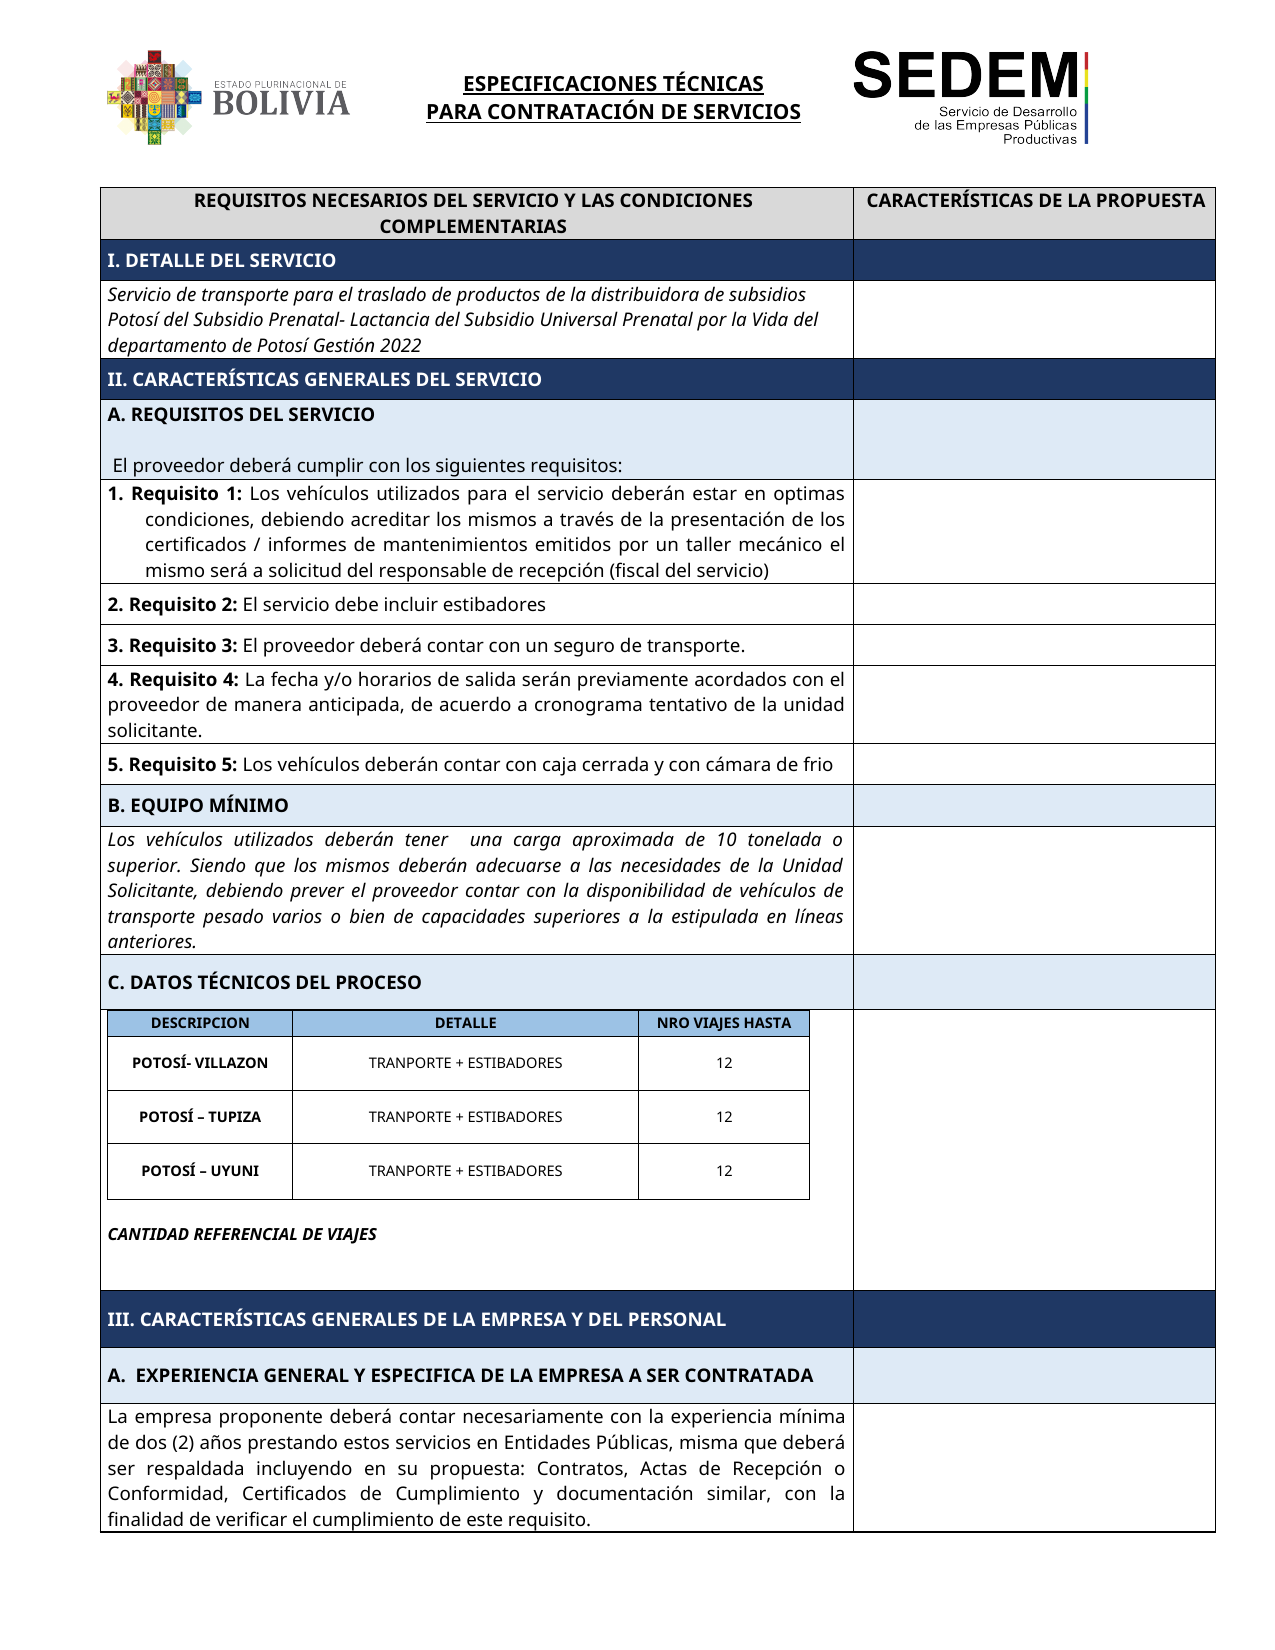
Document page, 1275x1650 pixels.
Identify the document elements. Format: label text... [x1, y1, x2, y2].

table_cell [854, 1404, 1215, 1531]
table_cell [854, 827, 1215, 954]
table_cell Los vehículos utilizados deberán tener una carga aproximada de 10 tonelada o superior. Siendo que los mismos deberán adecuarse a las necesidades de la Unidad Solicitante, debiendo prever el proveedor contar con la disponibilidad de vehículos de transporte pesado varios o bien de capacidades superiores a la estipulada en líneas anteriores. [101, 827, 853, 954]
table_cell [854, 480, 1215, 582]
table_header REQUISITOS NECESARIOS DEL SERVICIO Y LAS CONDICIONES COMPLEMENTARIAS [101, 188, 853, 239]
table_cell 4. Requisito 4: La fecha y/o horarios de salida serán previamente acordados con el proveedor de manera anticipada, de acuerdo a cronograma tentativo de la unidad solicitante. [101, 666, 853, 743]
table_cell 5. Requisito 5: Los vehículos deberán contar con caja cerrada y con cámara de frio [101, 744, 853, 784]
table_cell [854, 1348, 1215, 1403]
table_cell [854, 584, 1215, 624]
table_cell [854, 666, 1215, 743]
table_cell B. EQUIPO MÍNIMO [101, 785, 853, 826]
table_cell [854, 955, 1215, 1009]
table_cell A. EXPERIENCIA GENERAL Y ESPECIFICA DE SER CONTRATADA [101, 1348, 853, 1403]
table_cell [854, 744, 1215, 784]
table_cell III. CARACTERÍSTICAS GENERALES DE DEL PERSONAL [101, 1291, 853, 1347]
table_cell 2. Requisito 2: El servicio debe incluir estibadores [101, 584, 853, 624]
table_cell A. REQUISITOS DEL SERVICIO El proveedor deberá cumplir con los siguientes requisitos: [101, 400, 853, 479]
table_cell La empresa proponente deberá contar necesariamente con la experiencia mínima de dos (2) años prestando estos servicios en Entidades Públicas, misma que deberá ser respaldada incluyendo en su propuesta: Contratos, Actas de Recepción o Conformidad, Certificados de Cumplimiento y documentación similar, con la finalidad de verificar el cumplimiento de este requisito. [101, 1404, 853, 1531]
table_cell [854, 1291, 1215, 1347]
table_cell I. DETALLE DEL SERVICIO [101, 240, 853, 280]
table_header CARACTERÍSTICAS DE [854, 188, 1215, 239]
table_cell II. CARACTERÍSTICAS GENERALES DEL SERVICIO [101, 359, 853, 399]
table_cell [854, 359, 1215, 399]
table_cell [854, 785, 1215, 826]
table_cell C. DATOS TÉCNICOS DEL PROCESO [101, 955, 853, 1009]
picture [94, 37, 367, 158]
table_cell [854, 240, 1215, 280]
table_cell [854, 400, 1215, 479]
table_cell 1. Requisito 1: Los vehículos utilizados para el servicio deberán estar en optimas condiciones, debiendo acreditar los mismos a través de la presentación de los certificados / informes de mantenimientos emitidos por un taller mecánico el mismo será a solicitud del responsable de recepción (fiscal del servicio) [101, 480, 853, 582]
table_cell [854, 281, 1215, 358]
picture [853, 51, 1089, 144]
table_cell [854, 1010, 1215, 1290]
table_cell [854, 625, 1215, 665]
table_cell CANTIDAD REFERENCIAL DE VIAJES [101, 1010, 853, 1290]
table_cell 3. Requisito 3: El proveedor deberá contar con un seguro de transporte. [101, 625, 853, 665]
table_cell Servicio de transporte para el traslado de productos de la distribuidora de subsidios Potosí del Subsidio Prenatal- Lactancia del Subsidio Universal Prenatal por la Vida del departamento de Potosí Gestión 2022 [101, 281, 853, 358]
